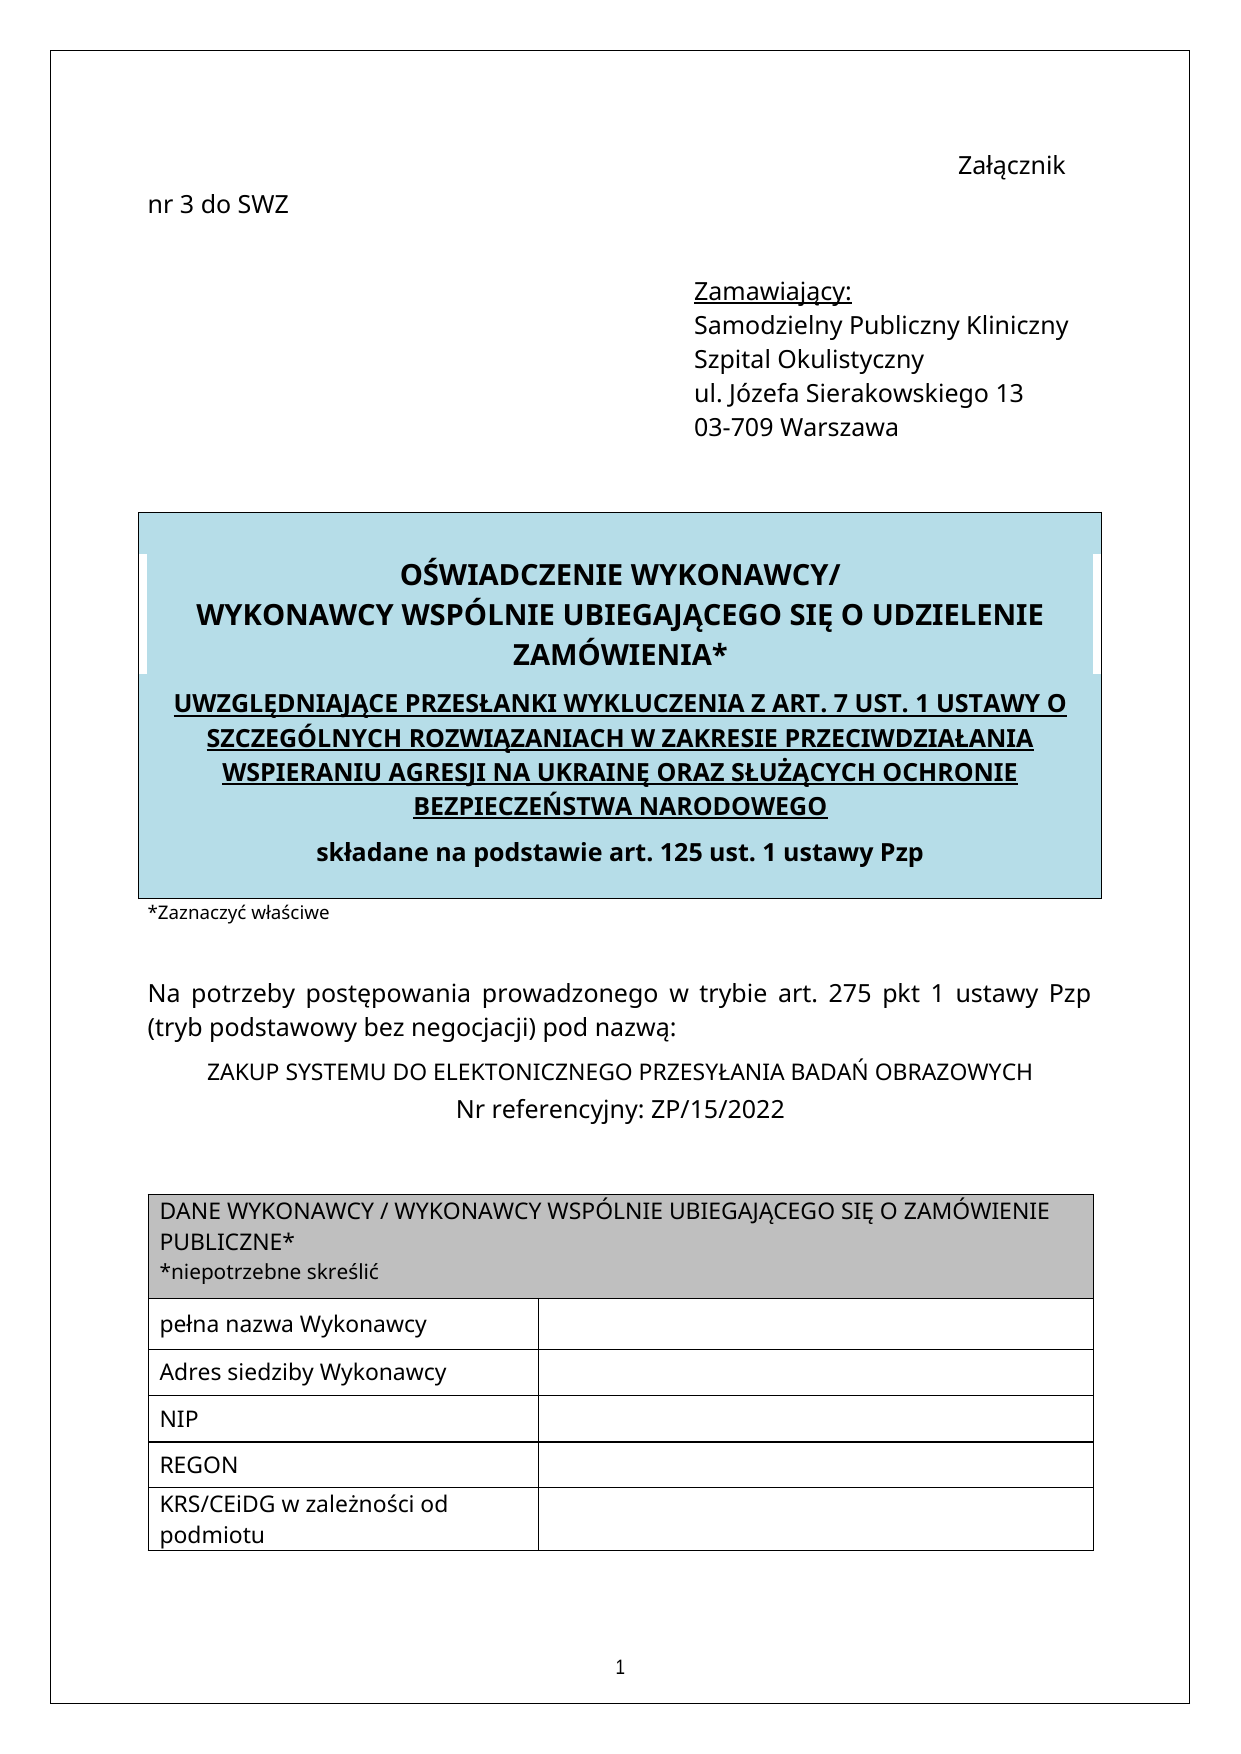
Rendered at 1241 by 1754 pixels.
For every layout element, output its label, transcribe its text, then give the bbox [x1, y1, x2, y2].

text Nr referencyjny: ZP/15/2022 [147, 1092, 1093, 1126]
table_cell NIP [149, 1396, 538, 1441]
text składane na podstawie art. 125 ust. 1 ustawy Pzp [139, 832, 1101, 898]
text ZAKUP SYSTEMU DO ELEKTONICZNEGO PRZESYŁANIA BADAŃ OBRAZOWYCH [147, 1056, 1093, 1087]
text Na potrzeby postępowania prowadzonego w trybie art. 275 pkt 1 ustawy Pzp (tryb podstawowy bez negocjacji) pod nazwą: [147, 975, 1093, 1043]
table_cell Adres siedziby Wykonawcy [149, 1350, 538, 1394]
text 03-709 Warszawa [694, 409, 1093, 444]
table_cell [539, 1488, 1093, 1550]
text WYKONAWCY WSPÓLNIE UBIEGAJĄCEGO SIĘ O UDZIELENIE ZAMÓWIENIA* [147, 594, 1093, 674]
table_cell pełna nazwa Wykonawcy [149, 1299, 538, 1348]
table_header DANE WYKONAWCY / WYKONAWCY WSPÓLNIE UBIEGAJĄCEGO SIĘ O ZAMÓWIENIE PUBLICZNE* *niepotrzebne skreślić [149, 1195, 1093, 1298]
text *Zaznaczyć właściwe [147, 899, 1093, 925]
table_cell [539, 1350, 1093, 1394]
text OŚWIADCZENIE WYKONAWCY/ [147, 554, 1093, 594]
text Szpital Okulistyczny [694, 341, 1093, 376]
table_cell KRS/CEiDG w zależności od podmiotu [149, 1488, 538, 1550]
table_cell [539, 1443, 1093, 1487]
text Samodzielny Publiczny Kliniczny [694, 307, 1093, 341]
text Zamawiający: [694, 273, 1093, 307]
text ul. Józefa Sierakowskiego 13 [694, 376, 1093, 409]
table_cell [539, 1396, 1093, 1441]
table_cell REGON [149, 1443, 538, 1487]
table_cell [539, 1299, 1093, 1348]
text UWZGLĘDNIAJĄCE PRZESŁANKI WYKLUCZENIA Z ART. 7 UST. 1 USTAWY O SZCZEGÓLNYCH ROZWIĄZANIACH W ZAKRESIE PRZECIWDZIAŁANIA WSPIERANIU AGRESJI NA UKRAINĘ ORAZ SŁUŻĄCYCH OCHRONIE BEZPIECZEŃSTWA NARODOWEGO [139, 683, 1101, 822]
text Załącznik nr 3 do SWZ [147, 147, 1093, 221]
